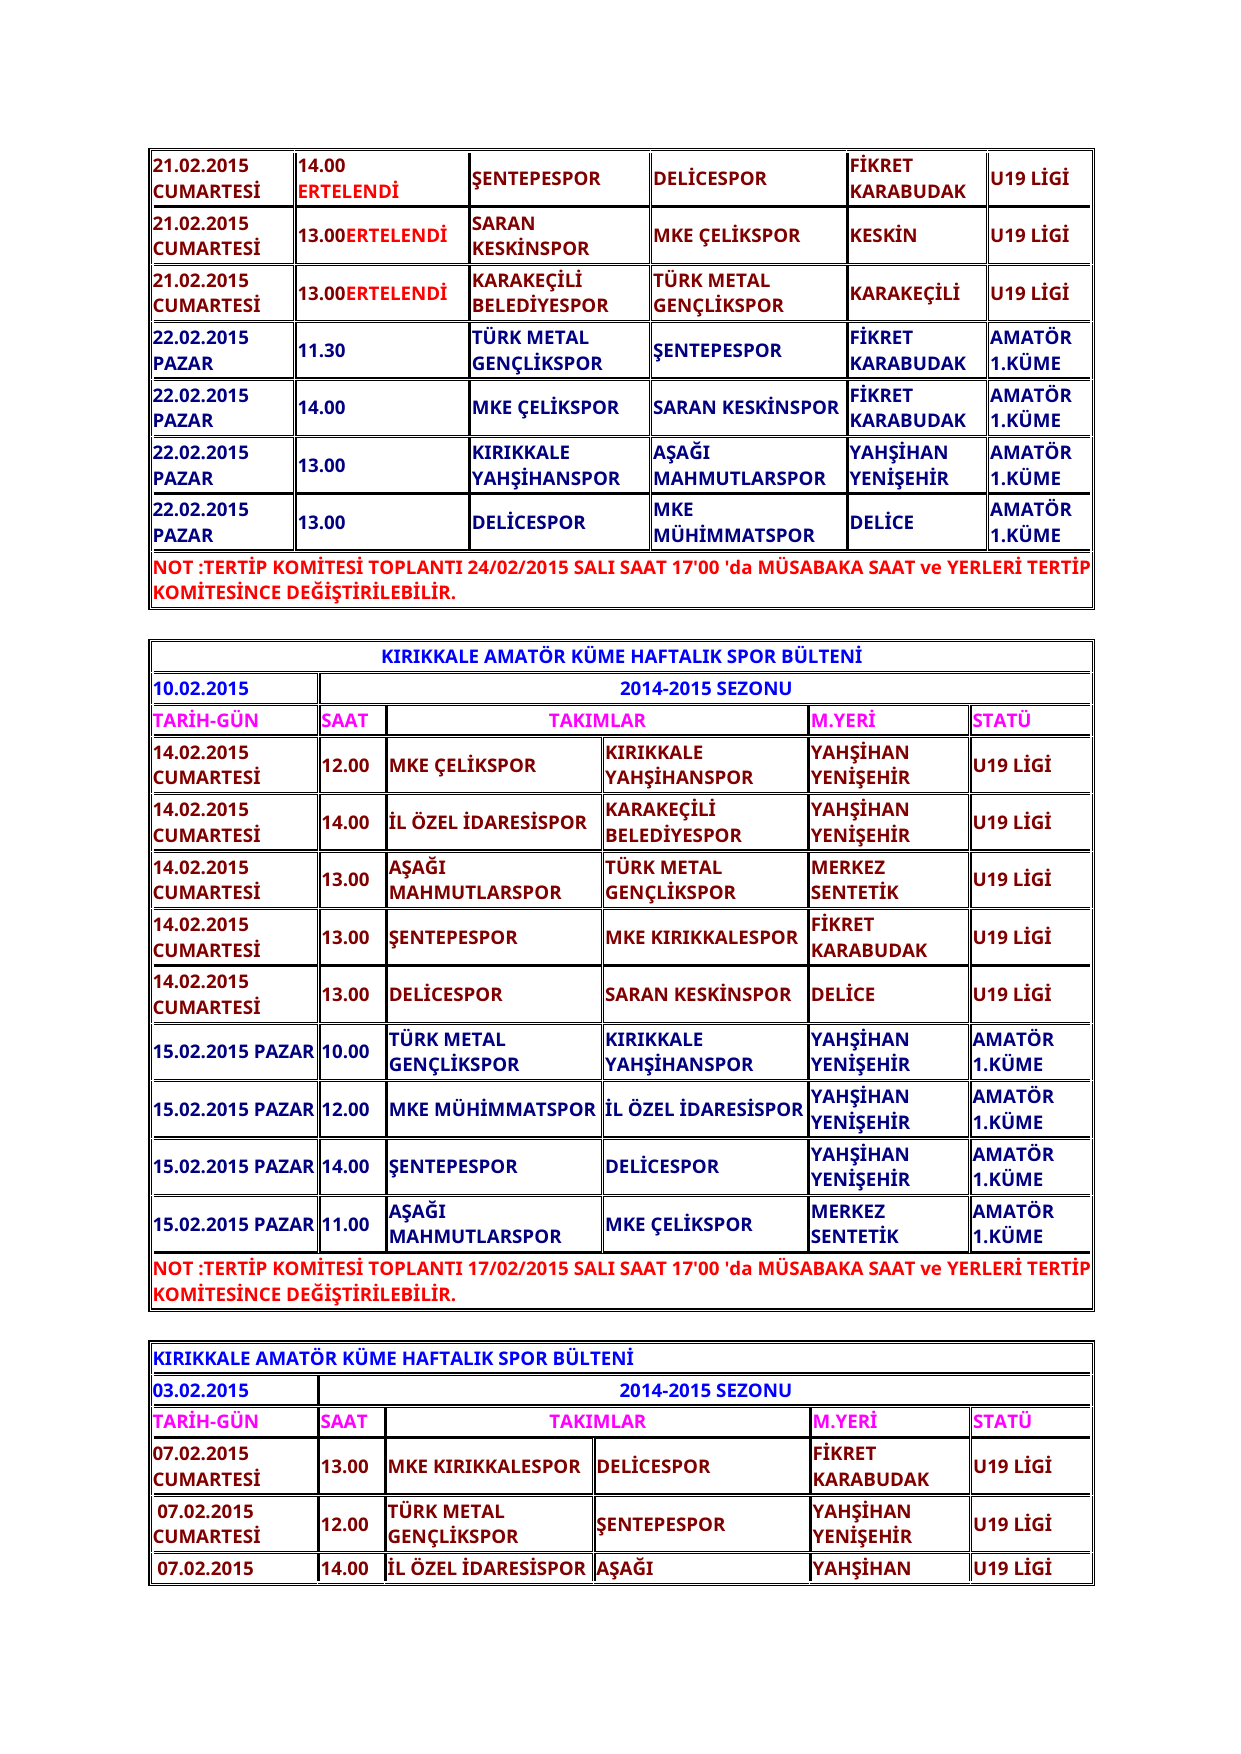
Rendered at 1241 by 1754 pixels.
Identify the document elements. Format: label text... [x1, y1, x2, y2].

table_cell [150, 149, 295, 205]
table_cell MERKEZ SENTETİK [810, 1197, 968, 1251]
table_cell DELİCESPOR [651, 149, 847, 205]
table_cell TÜRK METAL GENÇLİKSPOR [652, 266, 846, 320]
table_cell MKE ÇELİKSPOR [471, 381, 649, 434]
table_cell AŞAĞI MAHMUTLARSPOR [388, 1197, 601, 1251]
table_cell 11.00 [321, 1197, 385, 1251]
table_cell YAHŞİHAN YENİŞEHİR [812, 1497, 969, 1551]
table_cell 10.00 [321, 1025, 385, 1079]
table_cell TAKIMLAR [388, 706, 807, 734]
table_cell KARAKEÇİLİ BELEDİYESPOR [471, 266, 649, 320]
table_cell U19 LİGİ [972, 964, 1092, 1021]
table_cell U19 LİGİ [970, 792, 1093, 849]
table_cell STATÜ [972, 703, 1092, 734]
table_cell DELİCESPOR [471, 495, 649, 549]
table_cell DELİCESPOR [604, 1140, 807, 1193]
table_cell 13.00 [321, 853, 385, 907]
table_cell AMATÖR 1.KÜME [989, 435, 1092, 492]
table_cell MKE MÜHİMMATSPOR [652, 495, 846, 549]
table_cell SARAN KESKİNSPOR [652, 381, 846, 434]
table_cell 11.30 [297, 323, 468, 377]
table_cell 22.02.2015 PAZAR [152, 435, 293, 492]
table_cell 14.02.2015 CUMARTESİ [150, 907, 319, 964]
table_cell 14.00 [297, 381, 468, 434]
table_cell ŞENTEPESPOR [652, 323, 846, 377]
table_cell AŞAĞI MAHMUTLARSPOR [652, 438, 846, 492]
table_cell FİKRET KARABUDAK [849, 323, 986, 377]
table_cell 15.02.2015 PAZAR [152, 1021, 317, 1079]
table_cell NOT :TERTİP KOMİTESİ TOPLANTI 24/02/2015 SALI SAAT 17'00 'da MÜSABAKA SAAT ve YERLERİ TERTİP KOMİTESİNCE DEĞİŞTİRİLEBİLİR. [152, 549, 1092, 607]
table_cell 13.00ERTELENDİ [297, 208, 468, 262]
table_cell NOT :TERTİP KOMİTESİ TOPLANTI 17/02/2015 SALI SAAT 17'00 'da MÜSABAKA SAAT ve YERLERİ TERTİP KOMİTESİNCE DEĞİŞTİRİLEBİLİR. [152, 1251, 1092, 1308]
table_cell KIRIKKALE YAHŞİHANSPOR [604, 738, 807, 792]
table_cell İL ÖZEL İDARESİSPOR [385, 1551, 594, 1583]
table_cell U19 LİGİ [989, 263, 1092, 320]
table_cell 15.02.2015 PAZAR [150, 1079, 319, 1136]
table_cell TÜRK METAL GENÇLİKSPOR [604, 853, 807, 907]
table_cell 14.00 ERTELENDİ [295, 151, 469, 205]
table_cell 13.00 [297, 438, 468, 492]
table_cell 13.00ERTELENDİ [297, 266, 468, 320]
table_header KIRIKKALE AMATÖR KÜME HAFTALIK SPOR BÜLTENİ [152, 1344, 1092, 1372]
table_cell FİKRET KARABUDAK [847, 151, 988, 205]
table_cell U19 LİGİ [971, 1551, 1093, 1583]
table_cell 14.02.2015 CUMARTESİ [150, 792, 319, 849]
table_cell AMATÖR 1.KÜME [972, 1136, 1092, 1193]
table_cell SARAN KESKİNSPOR [471, 208, 649, 262]
table_cell FİKRET KARABUDAK [849, 381, 986, 434]
table_cell MKE ÇELİKSPOR [388, 738, 601, 792]
table_cell 10.02.2015 [150, 671, 319, 702]
table_cell KESKİN [849, 208, 986, 262]
table_cell DELİCE [849, 495, 986, 549]
table_cell 14.02.2015 CUMARTESİ [152, 964, 317, 1021]
table_cell 15.02.2015 PAZAR [152, 1194, 317, 1251]
table_cell MERKEZ SENTETİK [810, 853, 968, 907]
table_cell AŞAĞI MAHMUTLARSPOR [594, 1554, 810, 1583]
table_cell KARAKEÇİLİ [849, 266, 986, 320]
table_cell 12.00 [320, 1497, 384, 1551]
table_cell MKE ÇELİKSPOR [652, 208, 846, 262]
table_cell TÜRK METAL GENÇLİKSPOR [387, 1497, 592, 1551]
table_cell TAKIMLAR [387, 1408, 809, 1436]
table_cell TARİH-GÜN [152, 703, 317, 734]
table_cell ŞENTEPESPOR [388, 1140, 601, 1193]
table_cell U19 LİGİ [972, 734, 1092, 792]
table_cell YAHŞİHAN YENİŞEHİR [810, 1082, 968, 1136]
table_cell YAHŞİHAN YENİŞEHİR [810, 795, 968, 849]
table_cell TARİH-GÜN [152, 1404, 317, 1436]
table_cell 2014-2015 SEZONU [319, 671, 1093, 702]
table_cell 07.02.2015 CUMARTESİ [152, 1436, 317, 1493]
table_cell 2014-2015 SEZONU [320, 1372, 1092, 1404]
table_cell U19 LİGİ [988, 151, 1092, 205]
table_cell U19 LİGİ [972, 849, 1092, 907]
table_cell MKE MÜHİMMATSPOR [388, 1082, 601, 1136]
table_cell MKE ÇELİKSPOR [604, 1197, 807, 1251]
table_cell KIRIKKALE YAHŞİHANSPOR [604, 1025, 807, 1079]
table_cell AMATÖR 1.KÜME [972, 1021, 1092, 1079]
table_cell YAHŞİHAN YENİŞEHİR [810, 1140, 968, 1193]
table_cell 14.02.2015 CUMARTESİ [152, 849, 317, 907]
table_cell 07.02.2015 CUMARTESİ [152, 1493, 317, 1551]
table_cell M.YERİ [812, 1408, 969, 1436]
table_cell FİKRET KARABUDAK [812, 1439, 969, 1493]
table_cell 13.00 [320, 1439, 384, 1493]
table_cell İL ÖZEL İDARESİSPOR [604, 1082, 807, 1136]
table_cell 21.02.2015 CUMARTESİ [152, 263, 293, 320]
table_cell SARAN KESKİNSPOR [604, 967, 807, 1021]
table_cell U19 LİGİ [970, 907, 1093, 964]
table_cell KIRIKKALE YAHŞİHANSPOR [471, 438, 649, 492]
table_cell TÜRK METAL GENÇLİKSPOR [388, 1025, 601, 1079]
table_cell YAHŞİHAN YENİŞEHİR [810, 738, 968, 792]
table_cell ŞENTEPESPOR [388, 910, 601, 964]
table_cell DELİCESPOR [388, 967, 601, 1021]
table_cell YAHŞİHAN YENİŞEHİR [810, 1554, 971, 1583]
table_cell AMATÖR 1.KÜME [972, 1194, 1092, 1251]
table_cell STATÜ [972, 1404, 1092, 1436]
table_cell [150, 1551, 318, 1583]
table_cell 12.00 [321, 738, 385, 792]
table_cell M.YERİ [810, 706, 968, 734]
table_cell DELİCESPOR [596, 1439, 809, 1493]
table_cell 22.02.2015 PAZAR [152, 377, 293, 434]
table_cell 13.00 [297, 495, 468, 549]
table_cell FİKRET KARABUDAK [810, 910, 968, 964]
table_cell U19 LİGİ [972, 1436, 1092, 1493]
table_cell 15.02.2015 PAZAR [152, 1136, 317, 1193]
table_cell ŞENTEPESPOR [596, 1497, 809, 1551]
table_cell U19 LİGİ [972, 1493, 1092, 1551]
table_cell 03.02.2015 [152, 1372, 317, 1404]
table_cell 22.02.2015 PAZAR [150, 320, 295, 377]
table_cell 14.00 [318, 1554, 385, 1583]
table_cell AMATÖR 1.KÜME [989, 377, 1092, 434]
table_cell AMATÖR 1.KÜME [989, 492, 1092, 549]
table_cell MKE KIRIKKALESPOR [387, 1439, 592, 1493]
table_cell ŞENTEPESPOR [469, 151, 651, 205]
table_cell YAHŞİHAN YENİŞEHİR [810, 1025, 968, 1079]
table_cell U19 LİGİ [989, 205, 1092, 262]
table_cell 14.02.2015 CUMARTESİ [152, 734, 317, 792]
table_cell 21.02.2015 CUMARTESİ [152, 205, 293, 262]
table_cell AŞAĞI MAHMUTLARSPOR [388, 853, 601, 907]
table_cell MKE KIRIKKALESPOR [604, 910, 807, 964]
table_cell 14.00 [321, 1140, 385, 1193]
table_cell AMATÖR 1.KÜME [988, 320, 1093, 377]
table_cell 12.00 [321, 1082, 385, 1136]
table_cell YAHŞİHAN YENİŞEHİR [849, 438, 986, 492]
table_cell TÜRK METAL GENÇLİKSPOR [471, 323, 649, 377]
table_cell SAAT [321, 706, 385, 734]
table_cell 13.00 [321, 967, 385, 1021]
table_cell 22.02.2015 PAZAR [152, 492, 293, 549]
table_cell SAAT [320, 1408, 384, 1436]
table_cell 14.00 [321, 795, 385, 849]
table_cell İL ÖZEL İDARESİSPOR [388, 795, 601, 849]
table_cell 13.00 [321, 910, 385, 964]
table_cell DELİCE [810, 967, 968, 1021]
table_cell KARAKEÇİLİ BELEDİYESPOR [604, 795, 807, 849]
table_header KIRIKKALE AMATÖR KÜME HAFTALIK SPOR BÜLTENİ [152, 642, 1092, 671]
table_cell AMATÖR 1.KÜME [970, 1079, 1093, 1136]
